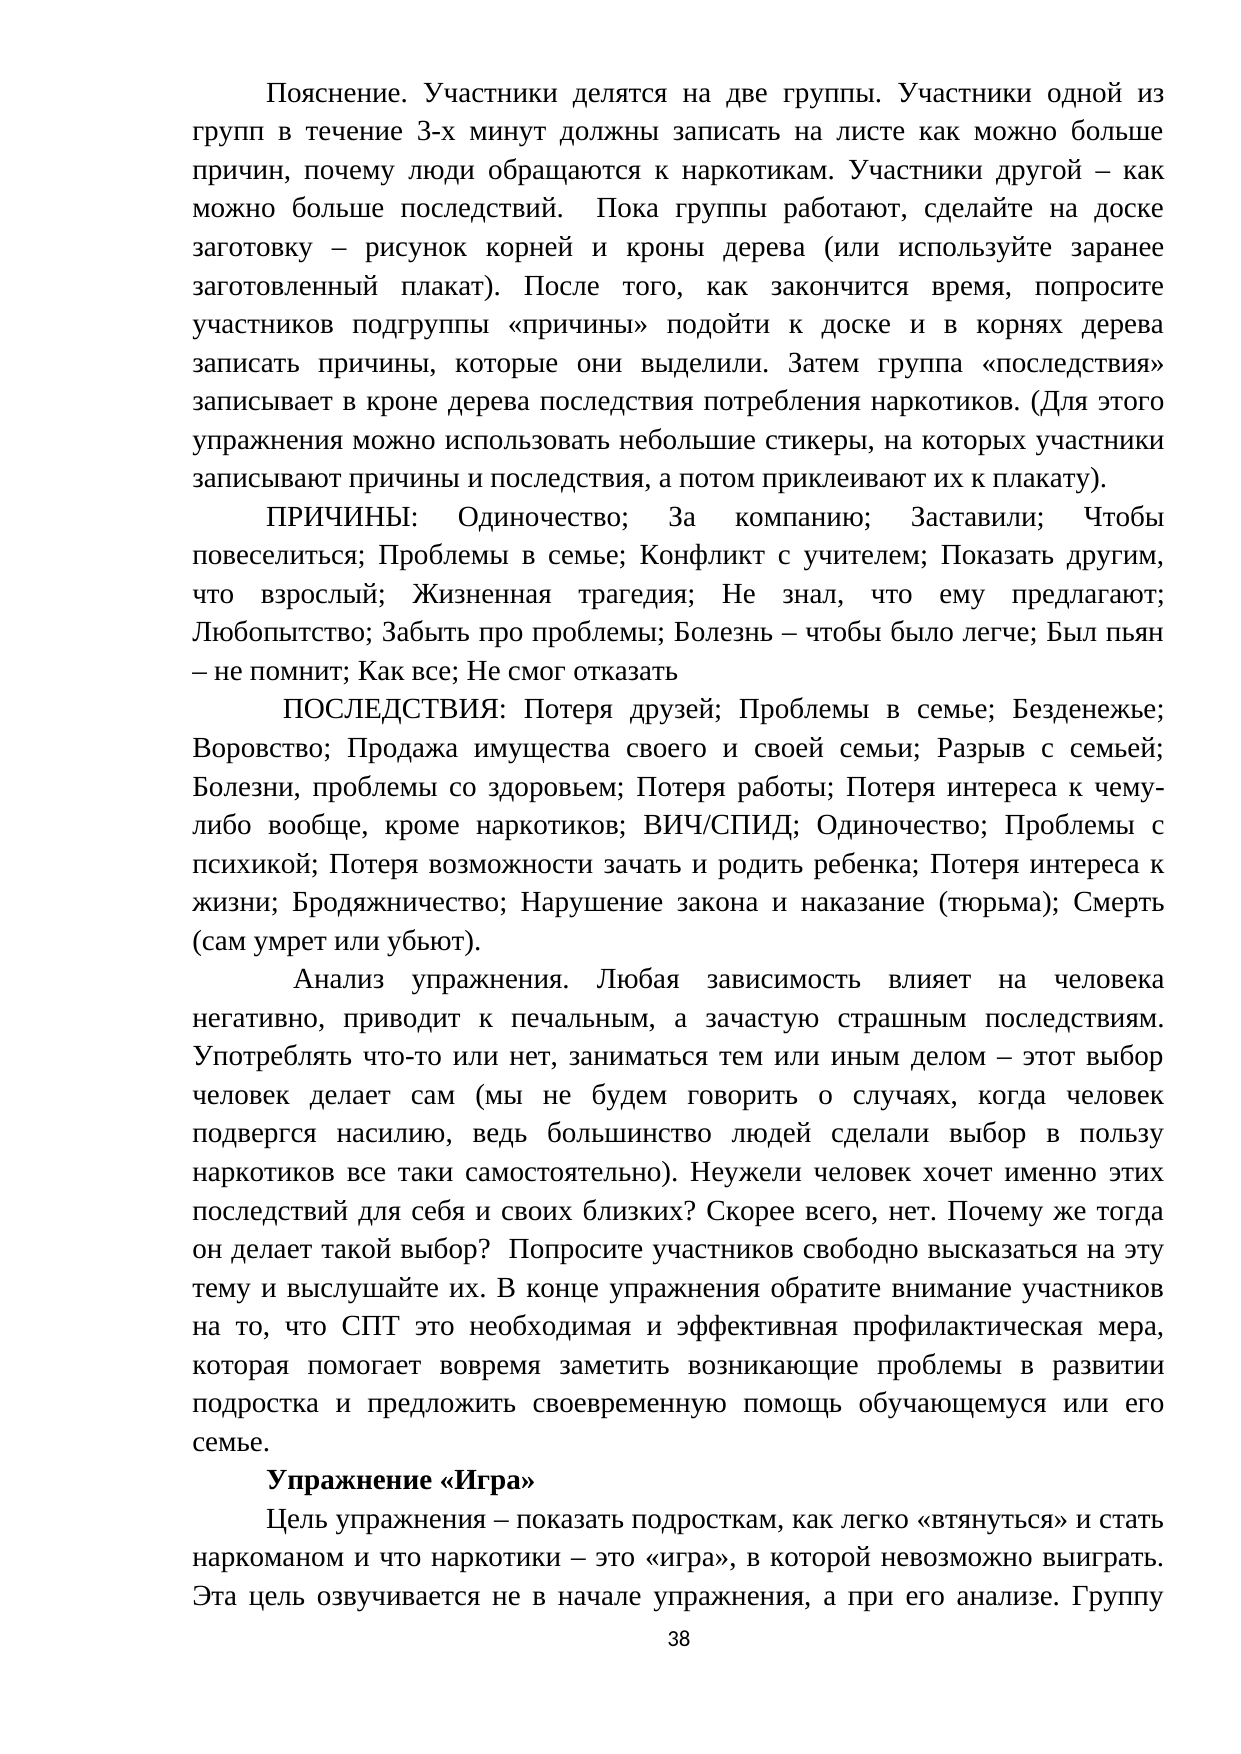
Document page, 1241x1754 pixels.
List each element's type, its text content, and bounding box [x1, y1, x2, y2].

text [192, 1501, 1165, 1612]
text Анализ упражнения. Любая зависимость влияет на человека негативно, приводит к печальным, а зачастую страшным последствиям. Употреблять что-то или нет, заниматься тем или иным делом – этот выбор человек делает сам (мы не будем говорить о случаях, когда человек подвергся насилию, ведь большинство людей сделали выбор в пользу наркотиков все таки самостоятельно). Неужели человек хочет именно этих последствий для себя и своих близких? Скорее всего, нет. Почему же тогда он делает такой выбор? Попросите участников свободно высказаться на эту тему и выслушайте их. В конце упражнения обратите внимание участников на то, что СПТ это необходимая и эффективная профилактическая мера, которая помогает вовремя заметить возникающие проблемы в развитии подростка и предложить своевременную помощь обучающемуся или его семье. [192, 961, 1165, 1457]
text Упражнение «Игра» [192, 1462, 1165, 1496]
text ПОСЛЕДСТВИЯ: Потеря друзей; Проблемы в семье; Безденежье; Воровство; Продажа имущества своего и своей семьи; Разрыв с семьей; Болезни, проблемы со здоровьем; Потеря работы; Потеря интереса к чему-либо вообще, кроме наркотиков; ВИЧ/СПИД; Одиночество; Проблемы с психикой; Потеря возможности зачать и родить ребенка; Потеря интереса к жизни; Бродяжничество; Нарушение закона и наказание (тюрьма); Смерть (сам умрет или убьют). [192, 692, 1165, 956]
text Пояснение. Участники делятся на две группы. Участники одной из групп в течение 3-х минут должны записать на листе как можно больше причин, почему люди обращаются к наркотикам. Участники другой – как можно больше последствий. Пока группы работают, сделайте на доске заготовку – рисунок корней и кроны дерева (или используйте заранее заготовленный плакат). После того, как закончится время, попросите участников подгруппы «причины» подойти к доске и в корнях дерева записать причины, которые они выделили. Затем группа «последствия» записывает в кроне дерева последствия потребления наркотиков. (Для этого упражнения можно использовать небольшие стикеры, на которых участники записывают причины и последствия, а потом приклеивают их к плакату). [192, 75, 1165, 494]
text ПРИЧИНЫ: Одиночество; За компанию; Заставили; Чтобы повеселиться; Проблемы в семье; Конфликт с учителем; Показать другим, что взрослый; Жизненная трагедия; Не знал, что ему предлагают; Любопытство; Забыть про проблемы; Болезнь – чтобы было легче; Был пьян – не помнит; Как все; Не смог отказать [192, 499, 1165, 687]
